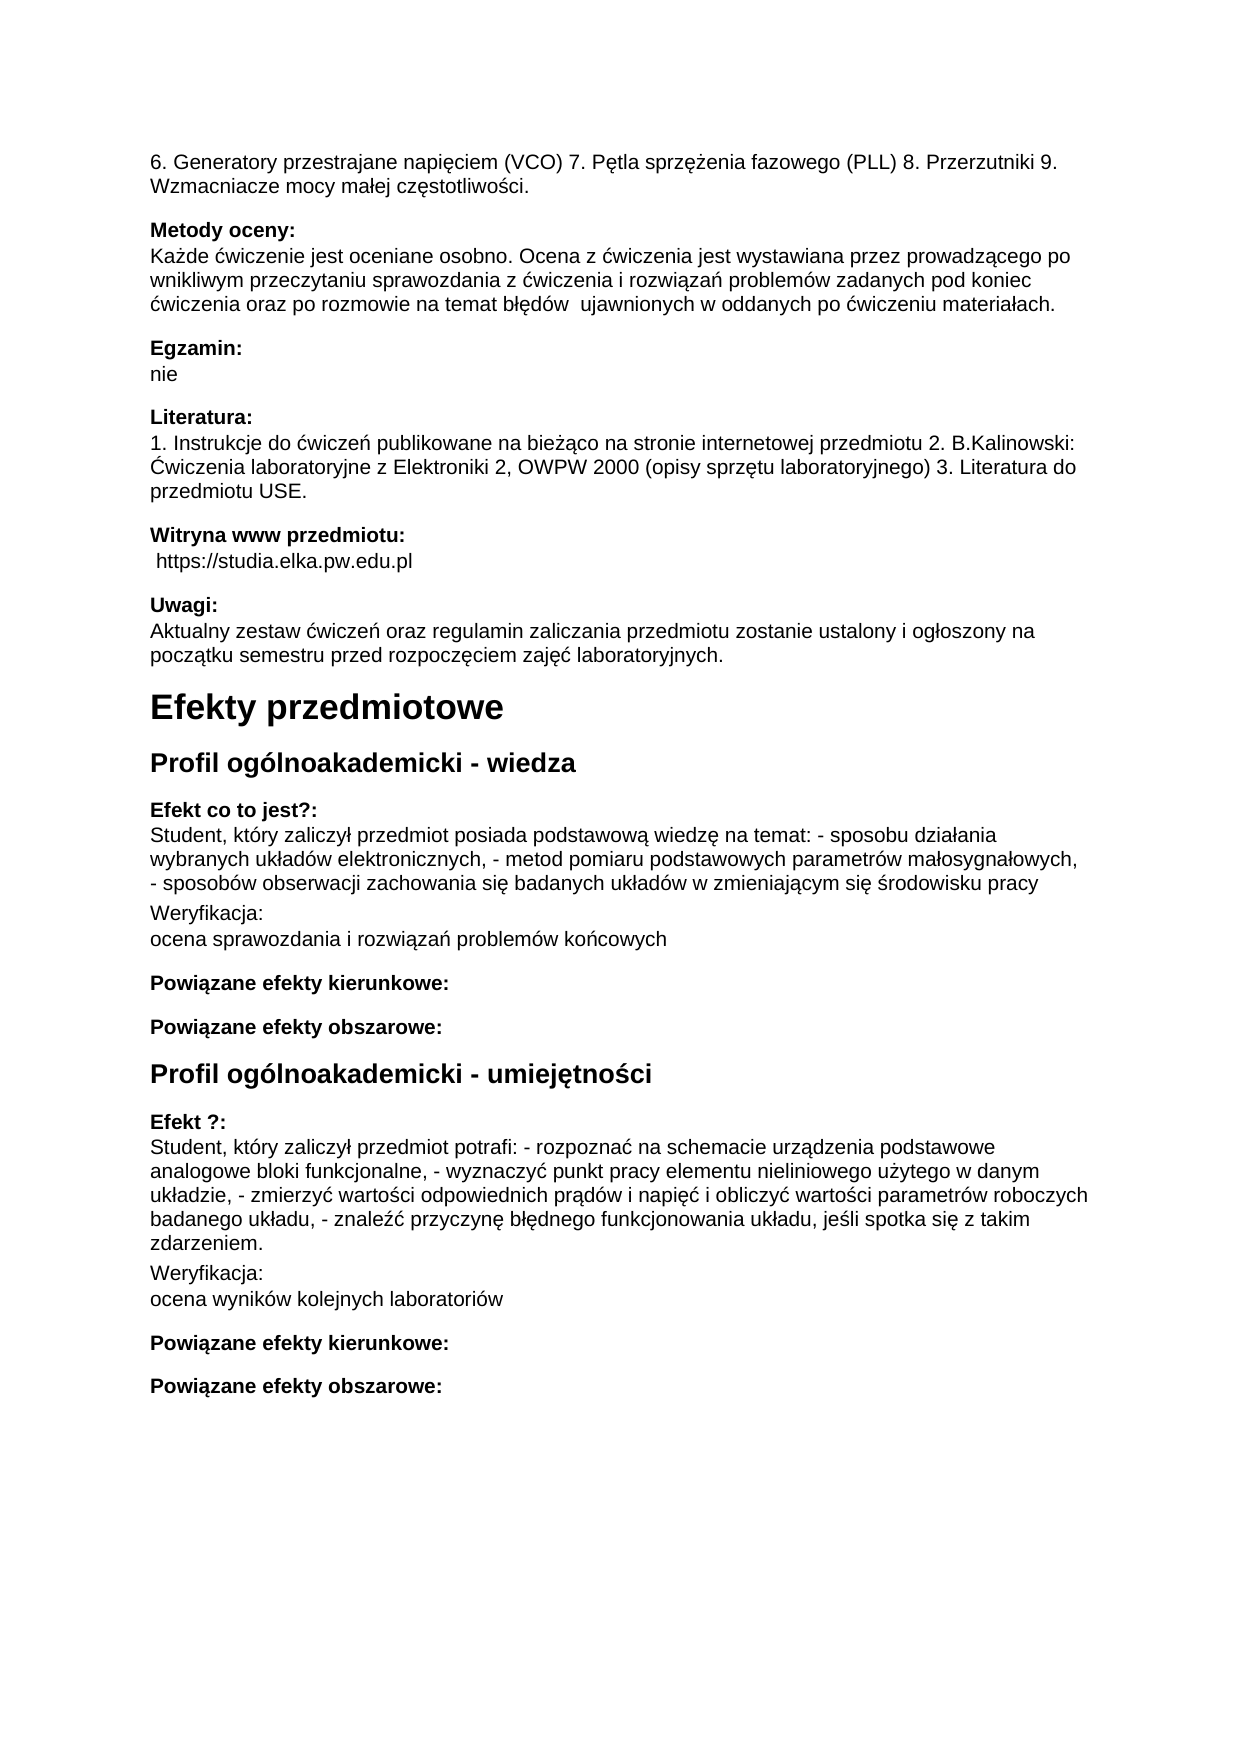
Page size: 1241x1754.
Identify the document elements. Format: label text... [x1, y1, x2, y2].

text Powiązane efekty kierunkowe: [150, 971, 1090, 995]
text Efekt co to jest?: [150, 798, 1090, 822]
text Witryna www przedmiotu: [150, 523, 1090, 547]
text Aktualny zestaw ćwiczeń oraz regulamin zaliczania przedmiotu zostanie ustalony i ogłoszony na początku semestru przed rozpoczęciem zajęć laboratoryjnych. [150, 619, 1090, 667]
subtitle Profil ogólnoakademicki - wiedza [150, 747, 1090, 778]
text Student, który zaliczył przedmiot posiada podstawową wiedzę na temat: - sposobu działania wybranych układów elektronicznych, - metod pomiaru podstawowych parametrów małosygnałowych, - sposobów obserwacji zachowania się badanych układów w zmieniającym się środowisku pracy [150, 823, 1090, 895]
text ocena wyników kolejnych laboratoriów [150, 1287, 1090, 1311]
text Powiązane efekty kierunkowe: [150, 1330, 1090, 1354]
text Uwagi: [150, 593, 1090, 617]
text Egzamin: [150, 335, 1090, 359]
text Weryfikacja: [150, 1261, 1090, 1284]
subtitle Efekty przedmiotowe [150, 686, 1090, 727]
text ocena sprawozdania i rozwiązań problemów końcowych [150, 927, 1090, 951]
text Metody oceny: [150, 218, 1090, 242]
text Powiązane efekty obszarowe: [150, 1374, 1090, 1398]
text nie [150, 361, 1090, 385]
text Weryfikacja: [150, 901, 1090, 925]
text Każde ćwiczenie jest oceniane osobno. Ocena z ćwiczenia jest wystawiana przez prowadzącego po wnikliwym przeczytaniu sprawozdania z ćwiczenia i rozwiązań problemów zadanych pod koniec ćwiczenia oraz po rozmowie na temat błędów ujawnionych w oddanych po ćwiczeniu materiałach. [150, 244, 1090, 316]
subtitle Profil ogólnoakademicki - umiejętności [150, 1058, 1090, 1090]
text Student, który zaliczył przedmiot potrafi: - rozpoznać na schemacie urządzenia podstawowe analogowe bloki funkcjonalne, - wyznaczyć punkt pracy elementu nieliniowego użytego w danym układzie, - zmierzyć wartości odpowiednich prądów i napięć i obliczyć wartości parametrów roboczych badanego układu, - znaleźć przyczynę błędnego funkcjonowania układu, jeśli spotka się z takim zdarzeniem. [150, 1134, 1090, 1254]
text https://studia.elka.pw.edu.pl [150, 549, 1090, 573]
text Literatura: [150, 405, 1090, 429]
text 1. Instrukcje do ćwiczeń publikowane na bieżąco na stronie internetowej przedmiotu 2. B.Kalinowski: Ćwiczenia laboratoryjne z Elektroniki 2, OWPW 2000 (opisy sprzętu laboratoryjnego) 3. Literatura do przedmiotu USE. [150, 431, 1090, 503]
text Powiązane efekty obszarowe: [150, 1015, 1090, 1039]
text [150, 150, 1090, 198]
text Efekt ?: [150, 1109, 1090, 1133]
